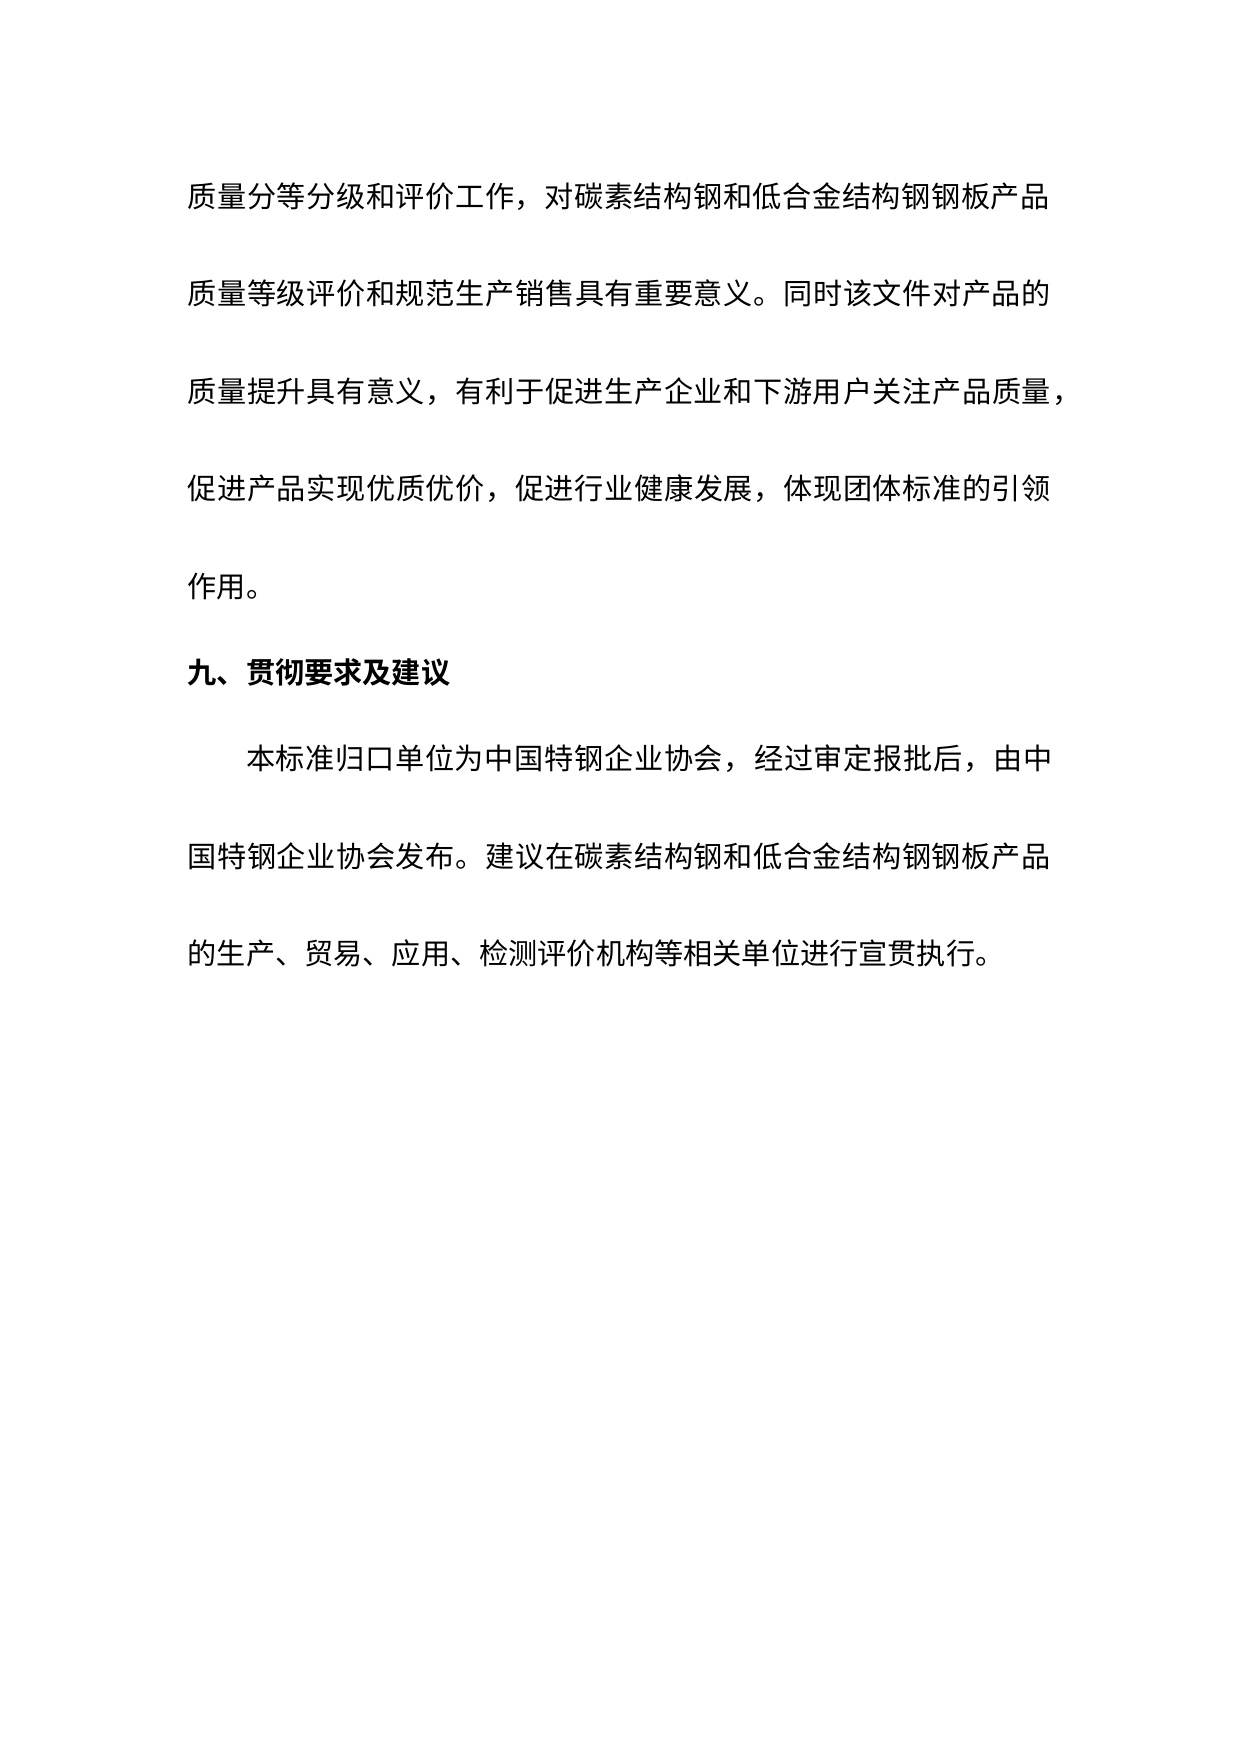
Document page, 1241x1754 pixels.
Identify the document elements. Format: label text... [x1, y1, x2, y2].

text 九、贯彻要求及建议 [187, 638, 1053, 703]
text 本标准归口单位为中国特钢企业协会，经过审定报批后，由中国特钢企业协会发布。建议在碳素结构钢和低合金结构钢钢板产品的生产、贸易、应用、检测评价机构等相关单位进行宣贯执行。 [187, 724, 1053, 984]
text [187, 162, 1053, 617]
